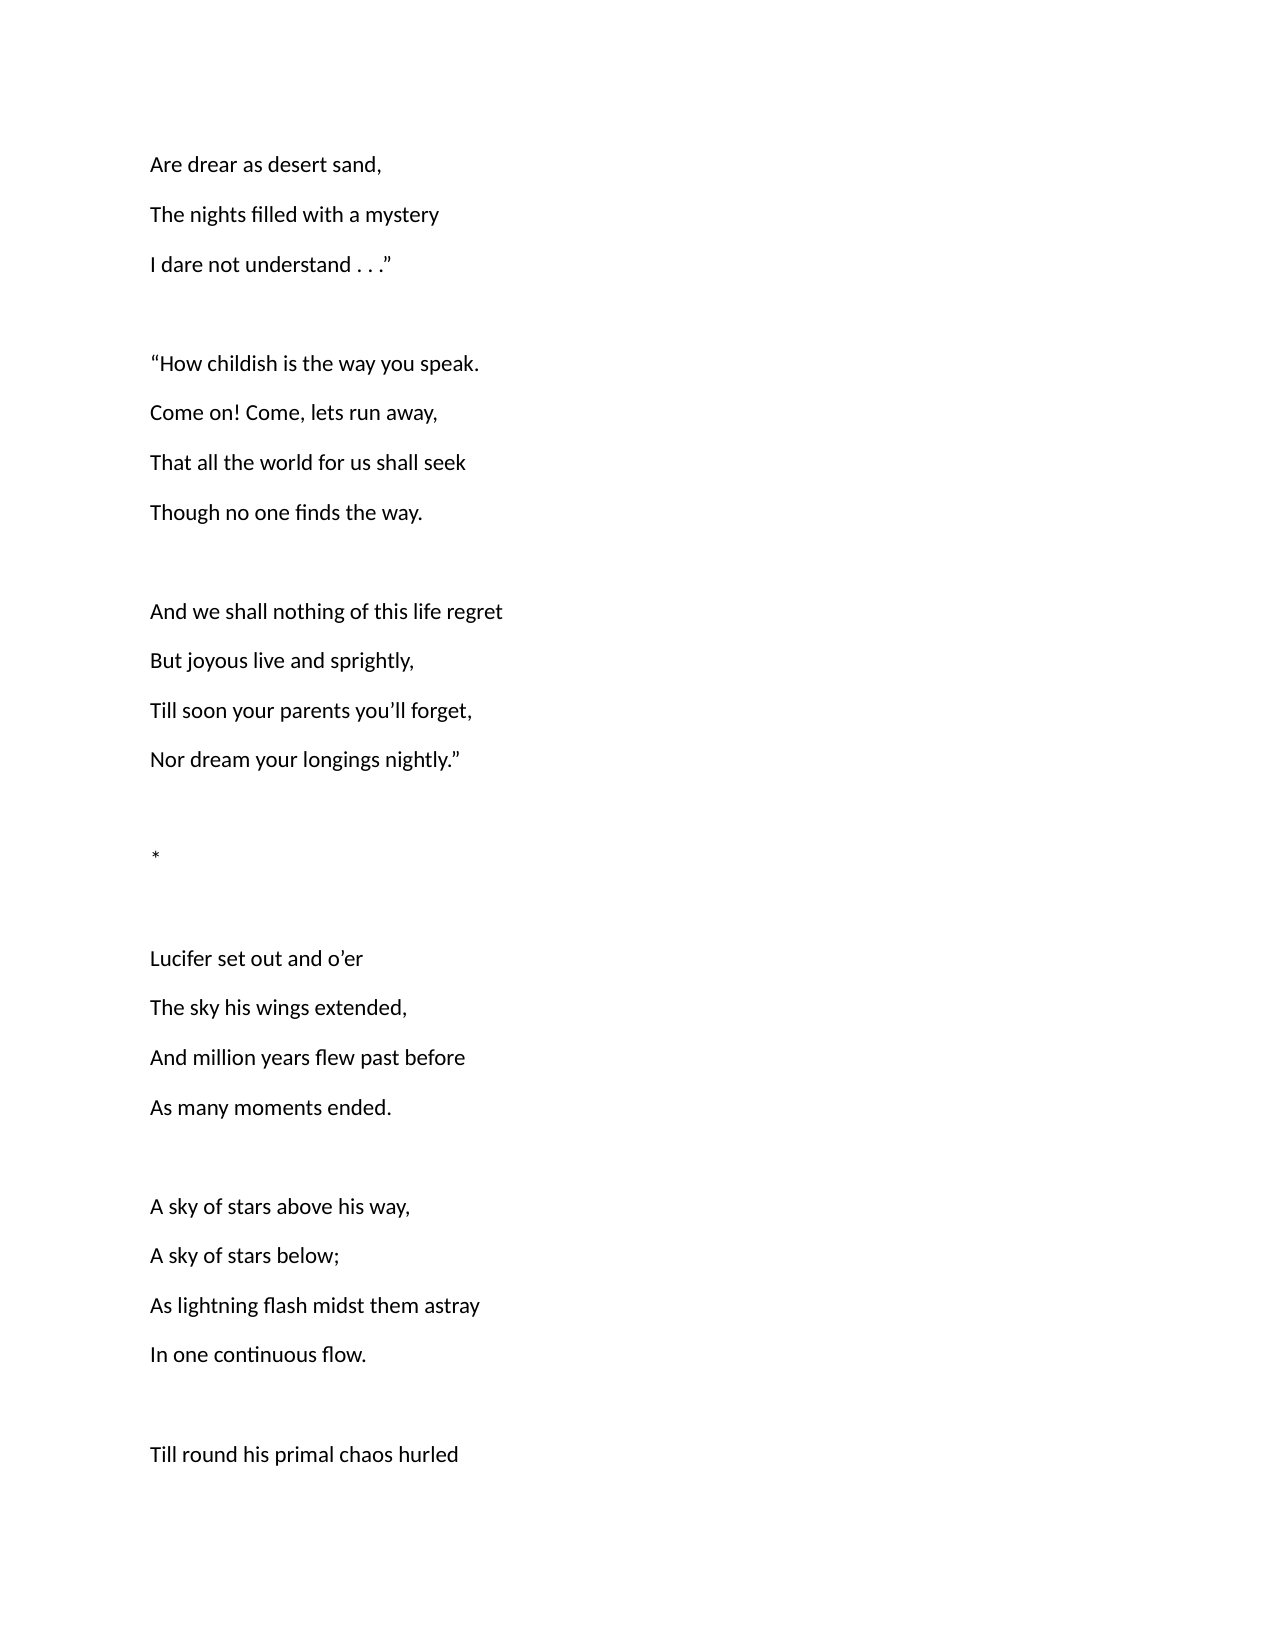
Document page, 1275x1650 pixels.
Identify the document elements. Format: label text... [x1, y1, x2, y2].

text The nights filled with a mystery [150, 199, 1125, 228]
text Though no one finds the way. [150, 497, 1125, 526]
text Lucifer set out and o’er [150, 943, 1125, 972]
text I dare not understand . . .” [150, 249, 1125, 278]
text And million years flew past before [150, 1042, 1125, 1071]
text That all the world for us shall seek [150, 447, 1125, 476]
text And we shall nothing of this life regret [150, 596, 1125, 625]
text “How childish is the way you speak. [150, 348, 1125, 377]
text The sky his wings extended, [150, 993, 1125, 1022]
text * [150, 844, 1125, 873]
text A sky of stars below; [150, 1241, 1125, 1269]
text In one continuous flow. [150, 1340, 1125, 1369]
text Come on! Come, lets run away, [150, 398, 1125, 427]
text As lightning flash midst them astray [150, 1290, 1125, 1319]
text Till round his primal chaos hurled [150, 1439, 1125, 1468]
text But joyous live and sprightly, [150, 646, 1125, 674]
text Till soon your parents you’ll forget, [150, 695, 1125, 724]
text Nor dream your longings nightly.” [150, 745, 1125, 774]
text Are drear as desert sand, [150, 150, 1125, 179]
text As many moments ended. [150, 1092, 1125, 1121]
text A sky of stars above his way, [150, 1191, 1125, 1220]
